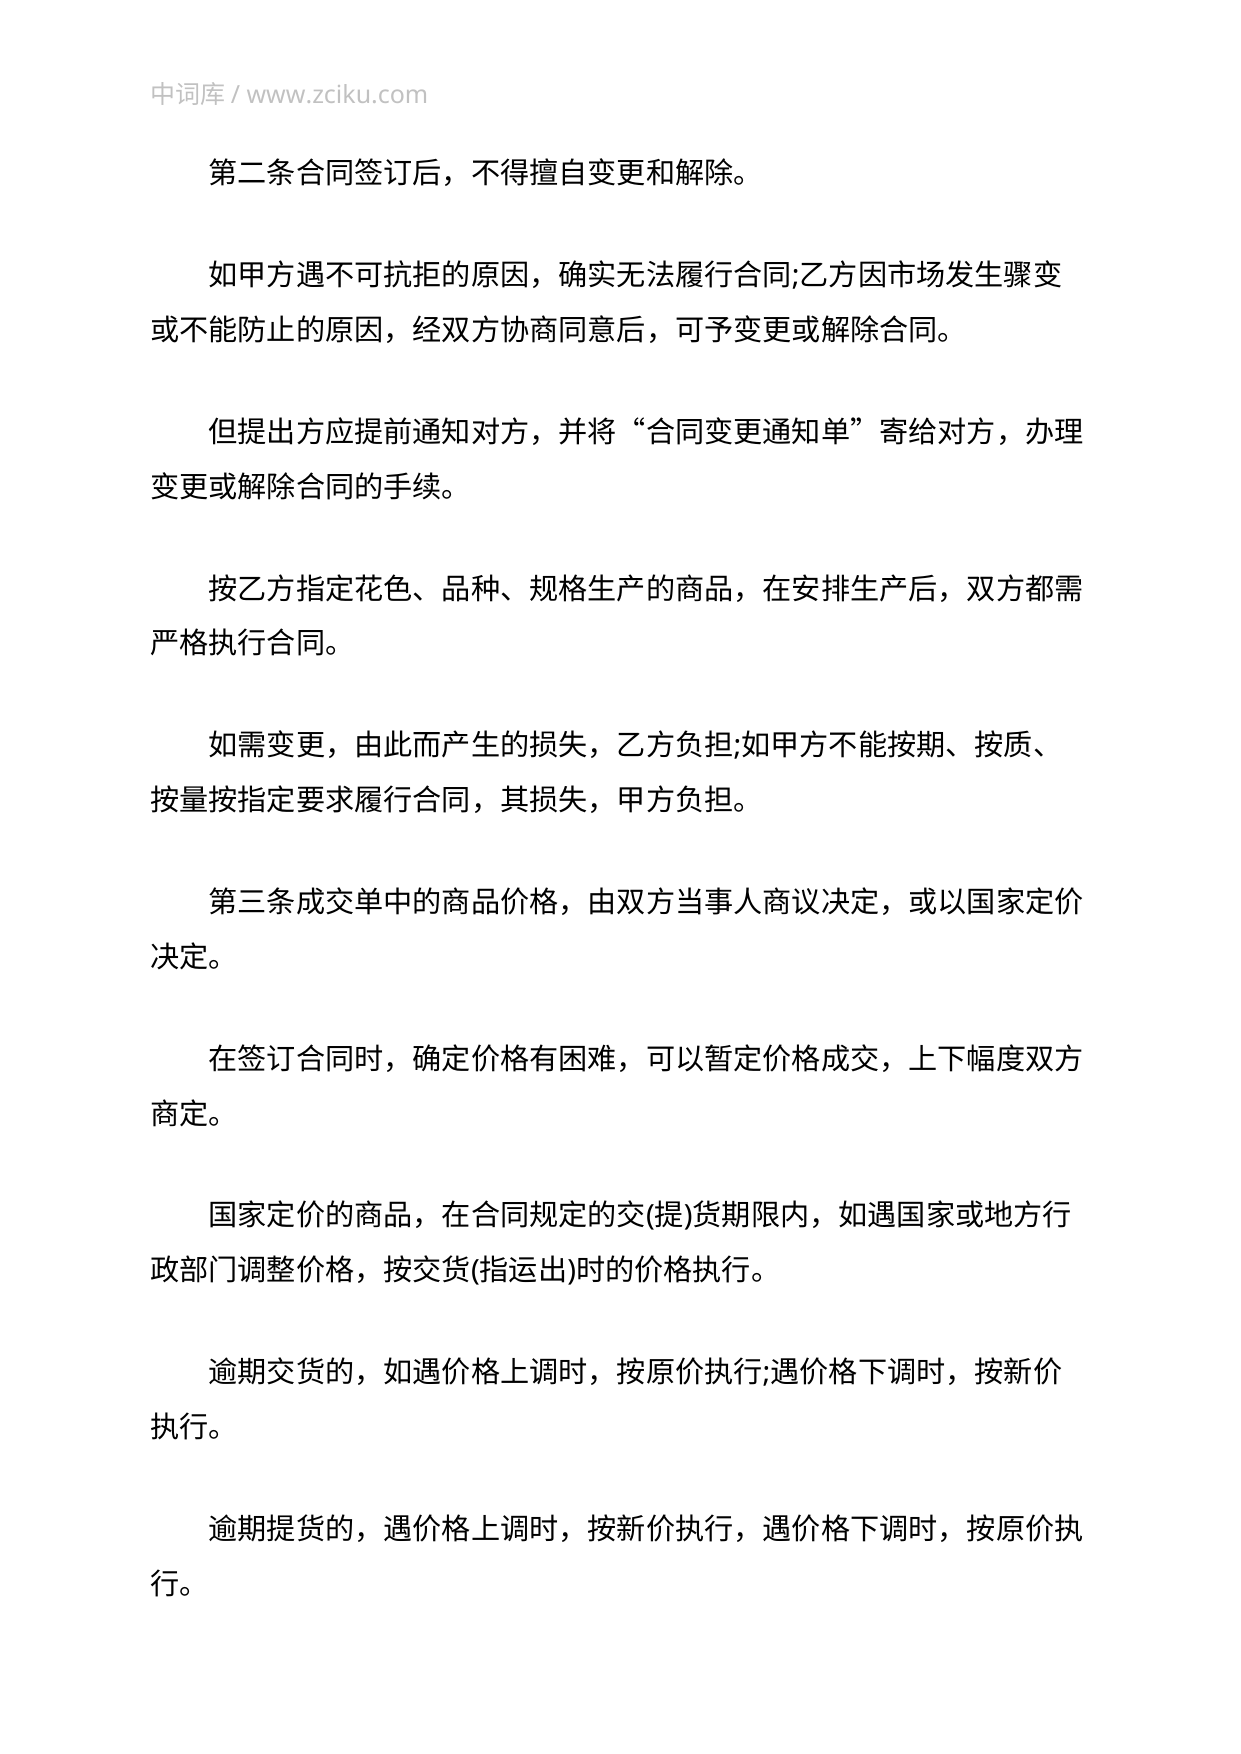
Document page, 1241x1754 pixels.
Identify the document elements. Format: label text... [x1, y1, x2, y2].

text 但提出方应提前通知对方，并将“合同变更通知单”寄给对方，办理变更或解除合同的手续。 [150, 408, 1090, 506]
text 逾期提货的，遇价格上调时，按新价执行，遇价格下调时，按原价执行。 [150, 1506, 1090, 1603]
text 在签订合同时，确定价格有困难，可以暂定价格成交，上下幅度双方商定。 [150, 1035, 1090, 1132]
text 逾期交货的，如遇价格上调时，按原价执行;遇价格下调时，按新价执行。 [150, 1349, 1090, 1446]
text 如甲方遇不可抗拒的原因，确实无法履行合同;乙方因市场发生骤变或不能防止的原因，经双方协商同意后，可予变更或解除合同。 [150, 252, 1090, 349]
text 国家定价的商品，在合同规定的交(提)货期限内，如遇国家或地方行政部门调整价格，按交货(指运出)时的价格执行。 [150, 1192, 1090, 1289]
text 按乙方指定花色、品种、规格生产的商品，在安排生产后，双方都需严格执行合同。 [150, 565, 1090, 662]
text 第三条成交单中的商品价格，由双方当事人商议决定，或以国家定价决定。 [150, 879, 1090, 976]
text 第二条合同签订后，不得擅自变更和解除。 [150, 150, 1090, 192]
text 如需变更，由此而产生的损失，乙方负担;如甲方不能按期、按质、按量按指定要求履行合同，其损失，甲方负担。 [150, 722, 1090, 819]
